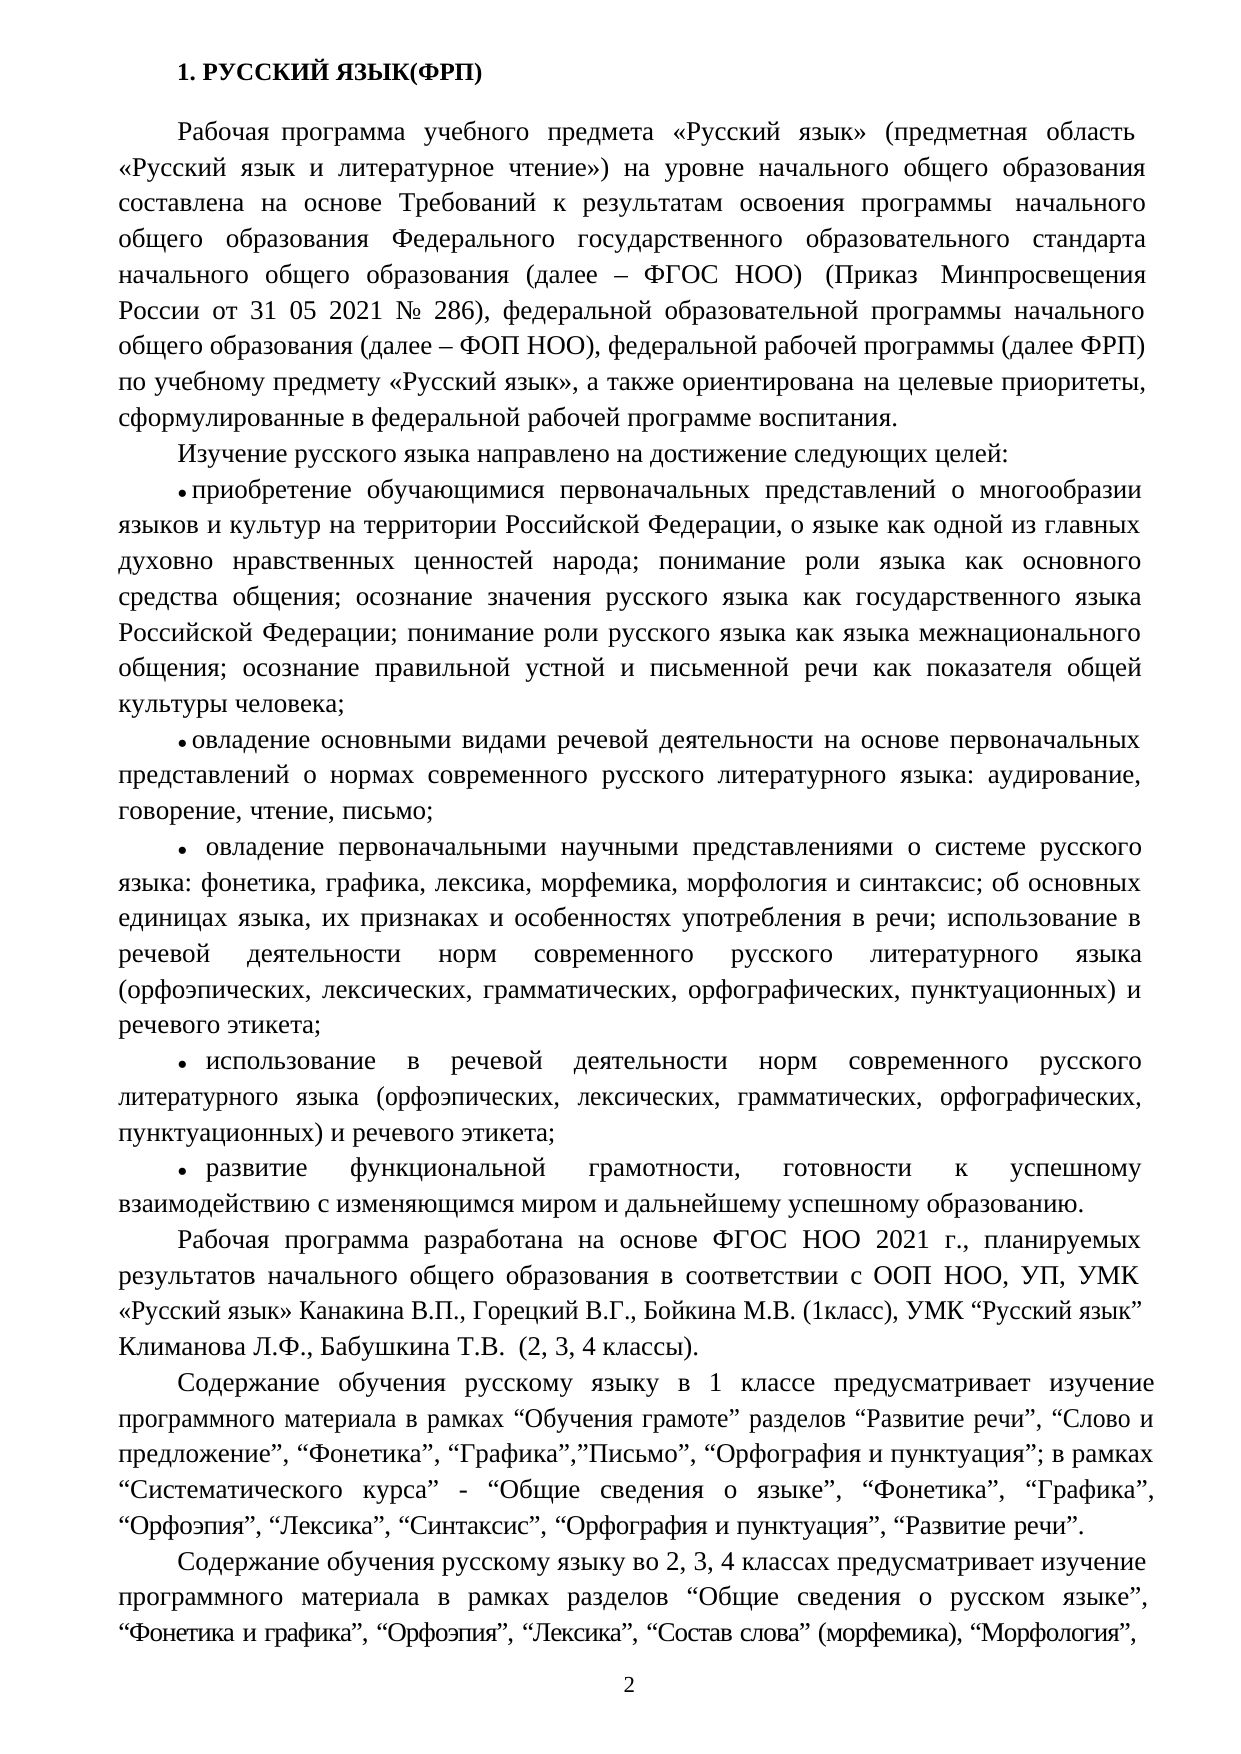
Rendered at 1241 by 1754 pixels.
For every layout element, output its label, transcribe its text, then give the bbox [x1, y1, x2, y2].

text Изучение русского языка направлено на достижение следующих целей: [177, 437, 1165, 468]
list использование в речевой деятельности норм современного русского литературного языка (орфоэпических, лексических, грамматических, орфографических, пунктуационных) и речевого этикета; [118, 1044, 1142, 1147]
text Рабочая программа учебного предмета «Русский язык» (предметная область [177, 115, 1165, 146]
list овладение основными видами речевой деятельности на основе первоначальных представлений о нормах современного русского литературного языка: аудирование, говорение, чтение, письмо; [118, 723, 1141, 825]
text Рабочая программа разработана на основе ФГОС НОО ., планируемых результатов начального общего образования в соответствии с ООП НОО, УП, УМК [118, 1223, 1142, 1290]
text «Русский язык и литературное чтение») на уровне начального общего образования составлена на основе Требований к результатам освоения программы начального общего образования Федерального государственного образовательного стандарта начального общего образования (далее – ФГОС НОО) (Приказ Минпросвещения России от 31 05 2021 № 286), федеральной образовательной программы начального общего образования (далее – ФОП НОО), федеральной рабочей программы (далее ФРП) по учебному предмету «Русский язык», а также ориентирована на целевые приоритеты, сформулированные в федеральной рабочей программе воспитания. [118, 151, 1146, 432]
list приобретение обучающимися первоначальных представлений о многообразии языков и культур на территории Российской Федерации, о языке как одной из главных духовно нравственных ценностей народа; понимание роли языка как основного средства общения; осознание значения русского языка как государственного языка Российской Федерации; понимание роли русского языка как языка межнационального общения; осознание правильной устной и письменной речи как показателя общей культуры человека; [118, 473, 1142, 718]
list овладение первоначальными научными представлениями о системе русского языка: фонетика, графика, лексика, морфемика, морфология и синтаксис; об основных единицах языка, их признаках и особенностях употребления в речи; использование в речевой деятельности норм современного русского литературного языка (орфоэпических, лексических, грамматических, орфографических, пунктуационных) и речевого этикета; [118, 830, 1142, 1040]
text «Русский язык» Канакина В.П., Горецкий В.Г., Бойкина М.В. (1класс), УМК “Русский язык” Климанова Л.Ф., Бабушкина Т.В. (2, 3, 4 классы). [118, 1294, 1144, 1361]
text Содержание обучения русскому языку во 2, 3, 4 классах предусматривает изучение программного материала в рамках разделов “Общие сведения о русском языке”, “Фонетика и графика”, “Орфоэпия”, “Лексика”, “Состав слова” (морфемика), “Морфология”, [118, 1544, 1148, 1647]
text Содержание обучения русскому языку в 1 классе предусматривает изучение программного материала в рамках “Обучения грамоте” разделов “Развитие речи”, “Слово и предложение”, “Фонетика”, “Графика”,”Письмо”, “Орфография и пунктуация”; в рамках “Систематического курса” - “Общие сведения о языке”, “Фонетика”, “Графика”, “Орфоэпия”, “Лексика”, “Синтаксис”, “Орфография и пунктуация”, “Развитие речи”. [118, 1366, 1155, 1540]
list РУССКИЙ ЯЗЫК(ФРП) [177, 57, 1165, 85]
list развитие функциональной грамотности, готовности к успешному взаимодействию с изменяющимся миром и дальнейшему успешному образованию. [118, 1152, 1142, 1218]
